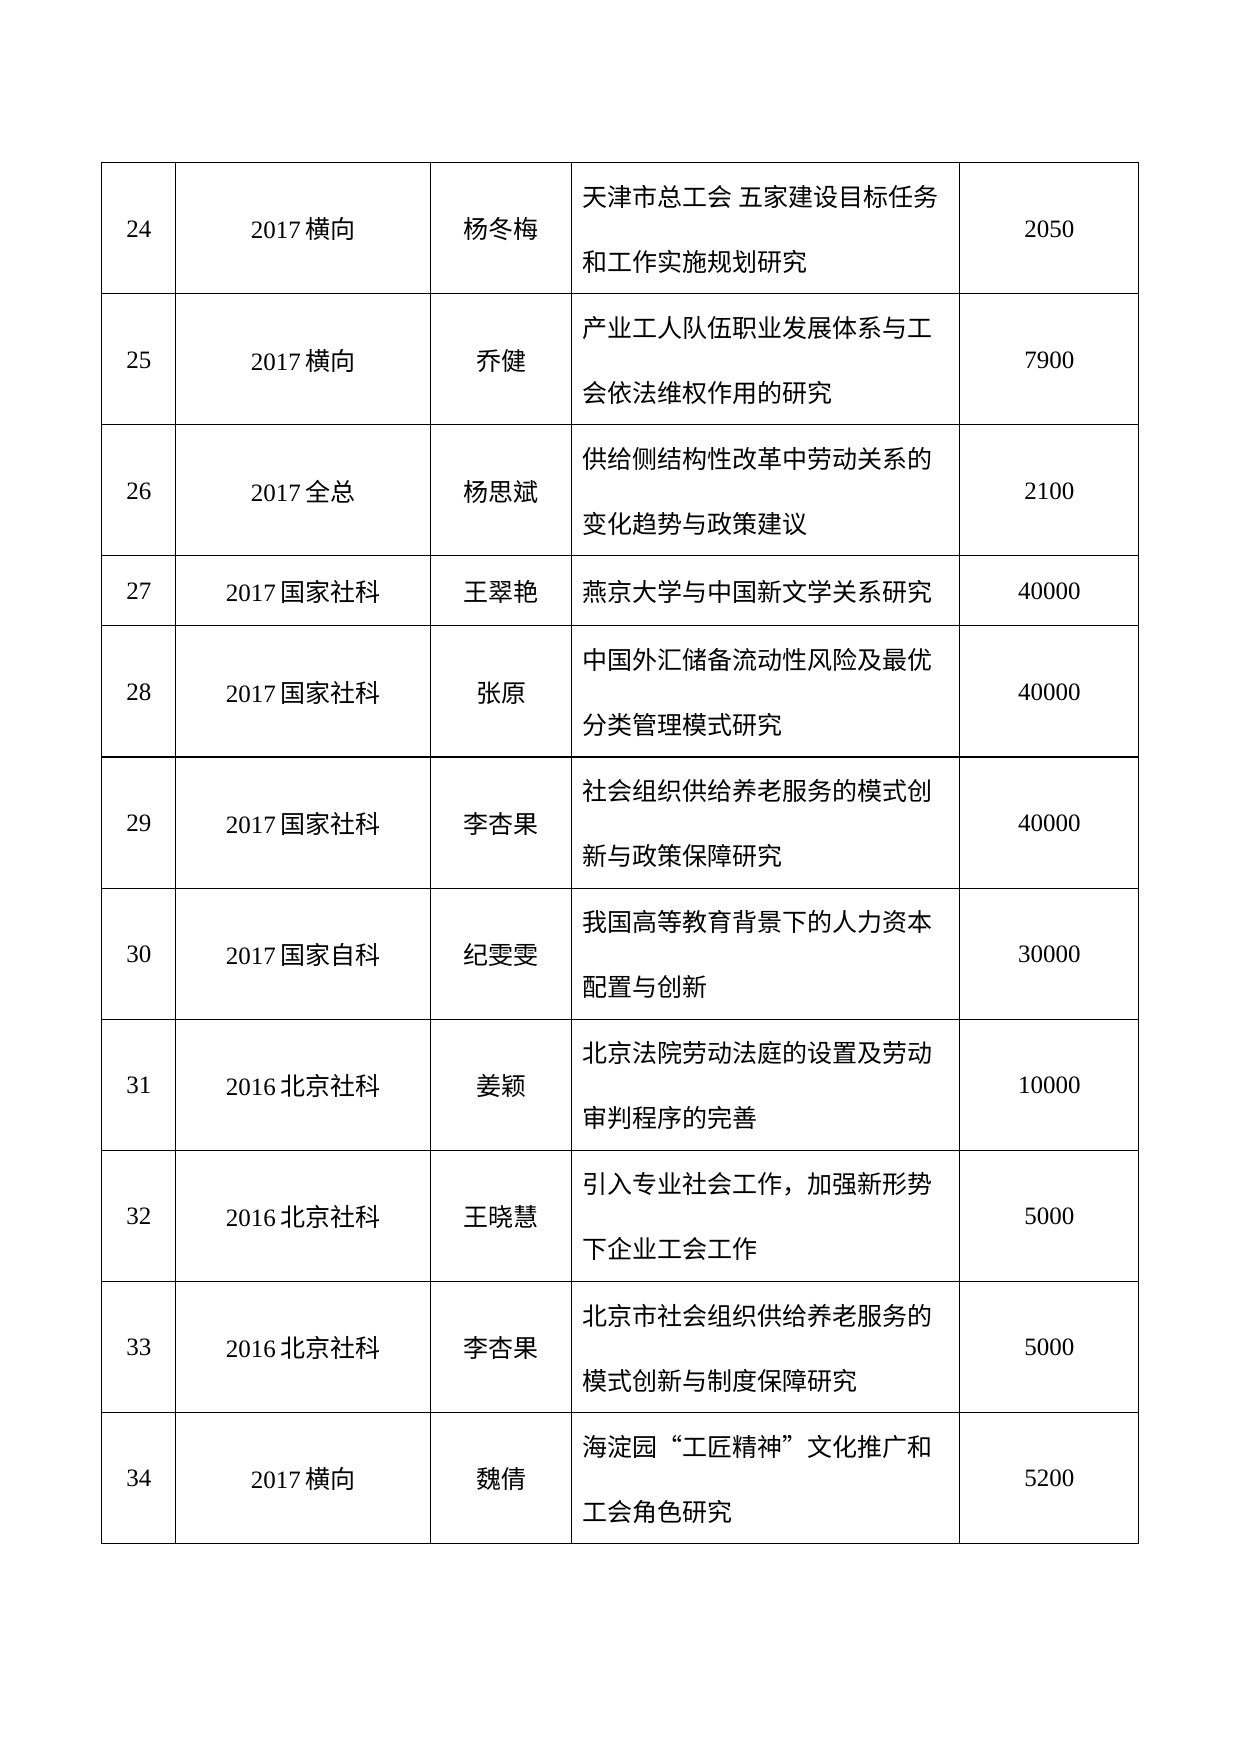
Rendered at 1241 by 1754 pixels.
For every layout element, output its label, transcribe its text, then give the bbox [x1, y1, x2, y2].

table_cell 25 [102, 294, 175, 424]
table_cell 5200 [960, 1413, 1138, 1543]
table_cell 34 [102, 1413, 175, 1543]
table_cell 北京市社会组织供给养老服务的模式创新与制度保障研究 [572, 1282, 959, 1412]
table_cell 32 [102, 1151, 175, 1281]
table_cell 27 [102, 556, 175, 625]
table_cell 引入专业社会工作，加强新形势下企业工会工作 [572, 1151, 959, 1281]
table_cell 2016北京社科 [176, 1151, 430, 1281]
table_cell 30000 [960, 889, 1138, 1018]
table_cell 5000 [960, 1151, 1138, 1281]
table_cell 2017国家社科 [176, 556, 430, 625]
table_cell 李杏果 [431, 1282, 571, 1412]
table_cell 天津市总工会 五家建设目标任务和工作实施规划研究 [572, 163, 959, 293]
table_cell 2050 [960, 163, 1138, 293]
table_cell 7900 [960, 294, 1138, 424]
table_cell 31 [102, 1020, 175, 1149]
table_cell 姜颖 [431, 1020, 571, 1149]
table_cell 10000 [960, 1020, 1138, 1149]
table_cell 王翠艳 [431, 556, 571, 625]
table_cell 30 [102, 889, 175, 1018]
table_cell 张原 [431, 626, 571, 756]
table_cell 40000 [960, 758, 1138, 887]
table_cell 供给侧结构性改革中劳动关系的变化趋势与政策建议 [572, 425, 959, 555]
table_cell 5000 [960, 1282, 1138, 1412]
table_cell 2017全总 [176, 425, 430, 555]
table_cell 2017横向 [176, 1413, 430, 1543]
table_cell 2100 [960, 425, 1138, 555]
table_cell 2017国家社科 [176, 758, 430, 887]
table_cell 29 [102, 758, 175, 887]
table_cell 魏倩 [431, 1413, 571, 1543]
table_cell 杨冬梅 [431, 163, 571, 293]
table_cell 2017横向 [176, 294, 430, 424]
table_cell 纪雯雯 [431, 889, 571, 1018]
table_cell 中国外汇储备流动性风险及最优分类管理模式研究 [572, 626, 959, 756]
table_cell 产业工人队伍职业发展体系与工会依法维权作用的研究 [572, 294, 959, 424]
table_cell 2017国家自科 [176, 889, 430, 1018]
table_cell 2017横向 [176, 163, 430, 293]
table_cell 24 [102, 163, 175, 293]
table_cell 北京法院劳动法庭的设置及劳动审判程序的完善 [572, 1020, 959, 1149]
table_cell 我国高等教育背景下的人力资本配置与创新 [572, 889, 959, 1018]
table_cell 2016北京社科 [176, 1020, 430, 1149]
table_cell 33 [102, 1282, 175, 1412]
table_cell 海淀园“工匠精神”文化推广和工会角色研究 [572, 1413, 959, 1543]
table_cell 26 [102, 425, 175, 555]
table_cell 28 [102, 626, 175, 756]
table_cell 杨思斌 [431, 425, 571, 555]
table_cell 40000 [960, 556, 1138, 625]
table_cell 李杏果 [431, 758, 571, 887]
table_cell 王晓慧 [431, 1151, 571, 1281]
table_cell 燕京大学与中国新文学关系研究 [572, 556, 959, 625]
table_cell 2016北京社科 [176, 1282, 430, 1412]
table_cell 社会组织供给养老服务的模式创新与政策保障研究 [572, 758, 959, 887]
table_cell 乔健 [431, 294, 571, 424]
table_cell 40000 [960, 626, 1138, 756]
table_cell 2017国家社科 [176, 626, 430, 756]
